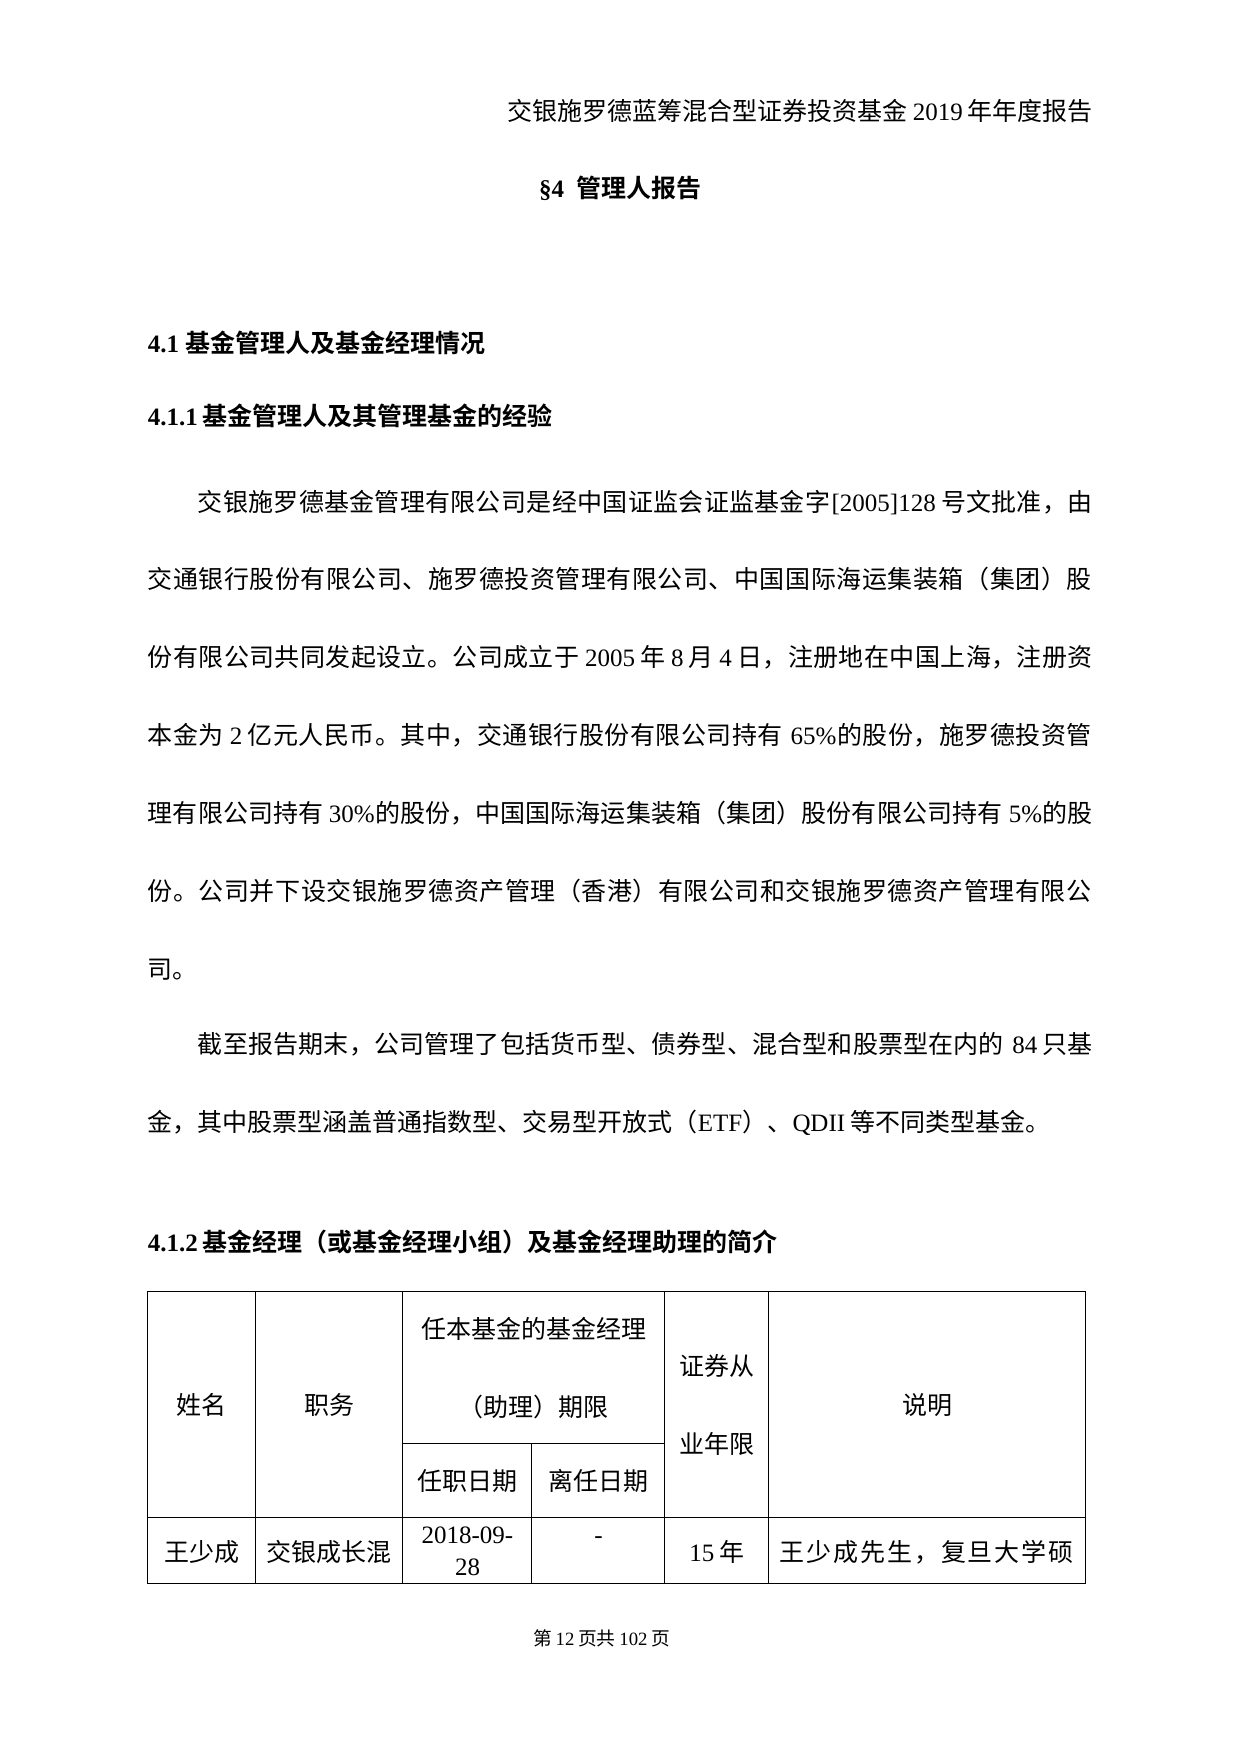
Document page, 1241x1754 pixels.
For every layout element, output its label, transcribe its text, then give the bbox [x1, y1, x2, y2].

table_header 职务 [256, 1292, 402, 1517]
table_header 证券从业年限 [665, 1292, 768, 1517]
text 截至报告期末，公司管理了包括货币型、债券型、混合型和股票型在内的84只基金，其中股票型涵盖普通指数型、交易型开放式（ETF）、QDII等不同类型基金。 [148, 1010, 1092, 1153]
table_header 任本基金的基金经理（助理）期限 [403, 1292, 664, 1443]
table_cell 王少成 [148, 1518, 255, 1583]
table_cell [769, 1518, 1085, 1583]
table_cell 离任日期 [532, 1444, 664, 1517]
table_cell 15年 [665, 1518, 768, 1583]
text 交银施罗德基金管理有限公司是经中国证监会证监基金字[2005]128号文批准，由交通银行股份有限公司、施罗德投资管理有限公司、中国国际海运集装箱（集团）股份有限公司共同发起设立。公司成立于2005年8月4日，注册地在中国上海，注册资本金为2亿元人民币。其中，交通银行股份有限公司持有65%的股份，施罗德投资管理有限公司持有30%的股份，中国国际海运集装箱（集团）股份有限公司持有5%的股份。公司并下设交银施罗德资产管理（香港）有限公司和交银施罗德资产管理有限公司。 [148, 468, 1092, 1000]
text 4.1.1基金管理人及其管理基金的经验 [148, 382, 1092, 447]
table_header 姓名 [148, 1292, 255, 1517]
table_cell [256, 1518, 402, 1583]
table_cell 任职日期 [403, 1444, 531, 1517]
subtitle 4.1 基金管理人及基金经理情况 [148, 309, 1092, 374]
table_header 说明 [769, 1292, 1085, 1517]
subtitle §4 管理人报告 [148, 154, 1092, 219]
text 4.1.2基金经理（或基金经理小组）及基金经理助理的简介 [148, 1208, 1092, 1273]
table_cell 2018-09-28 [403, 1518, 531, 1583]
table_cell - [532, 1518, 664, 1583]
